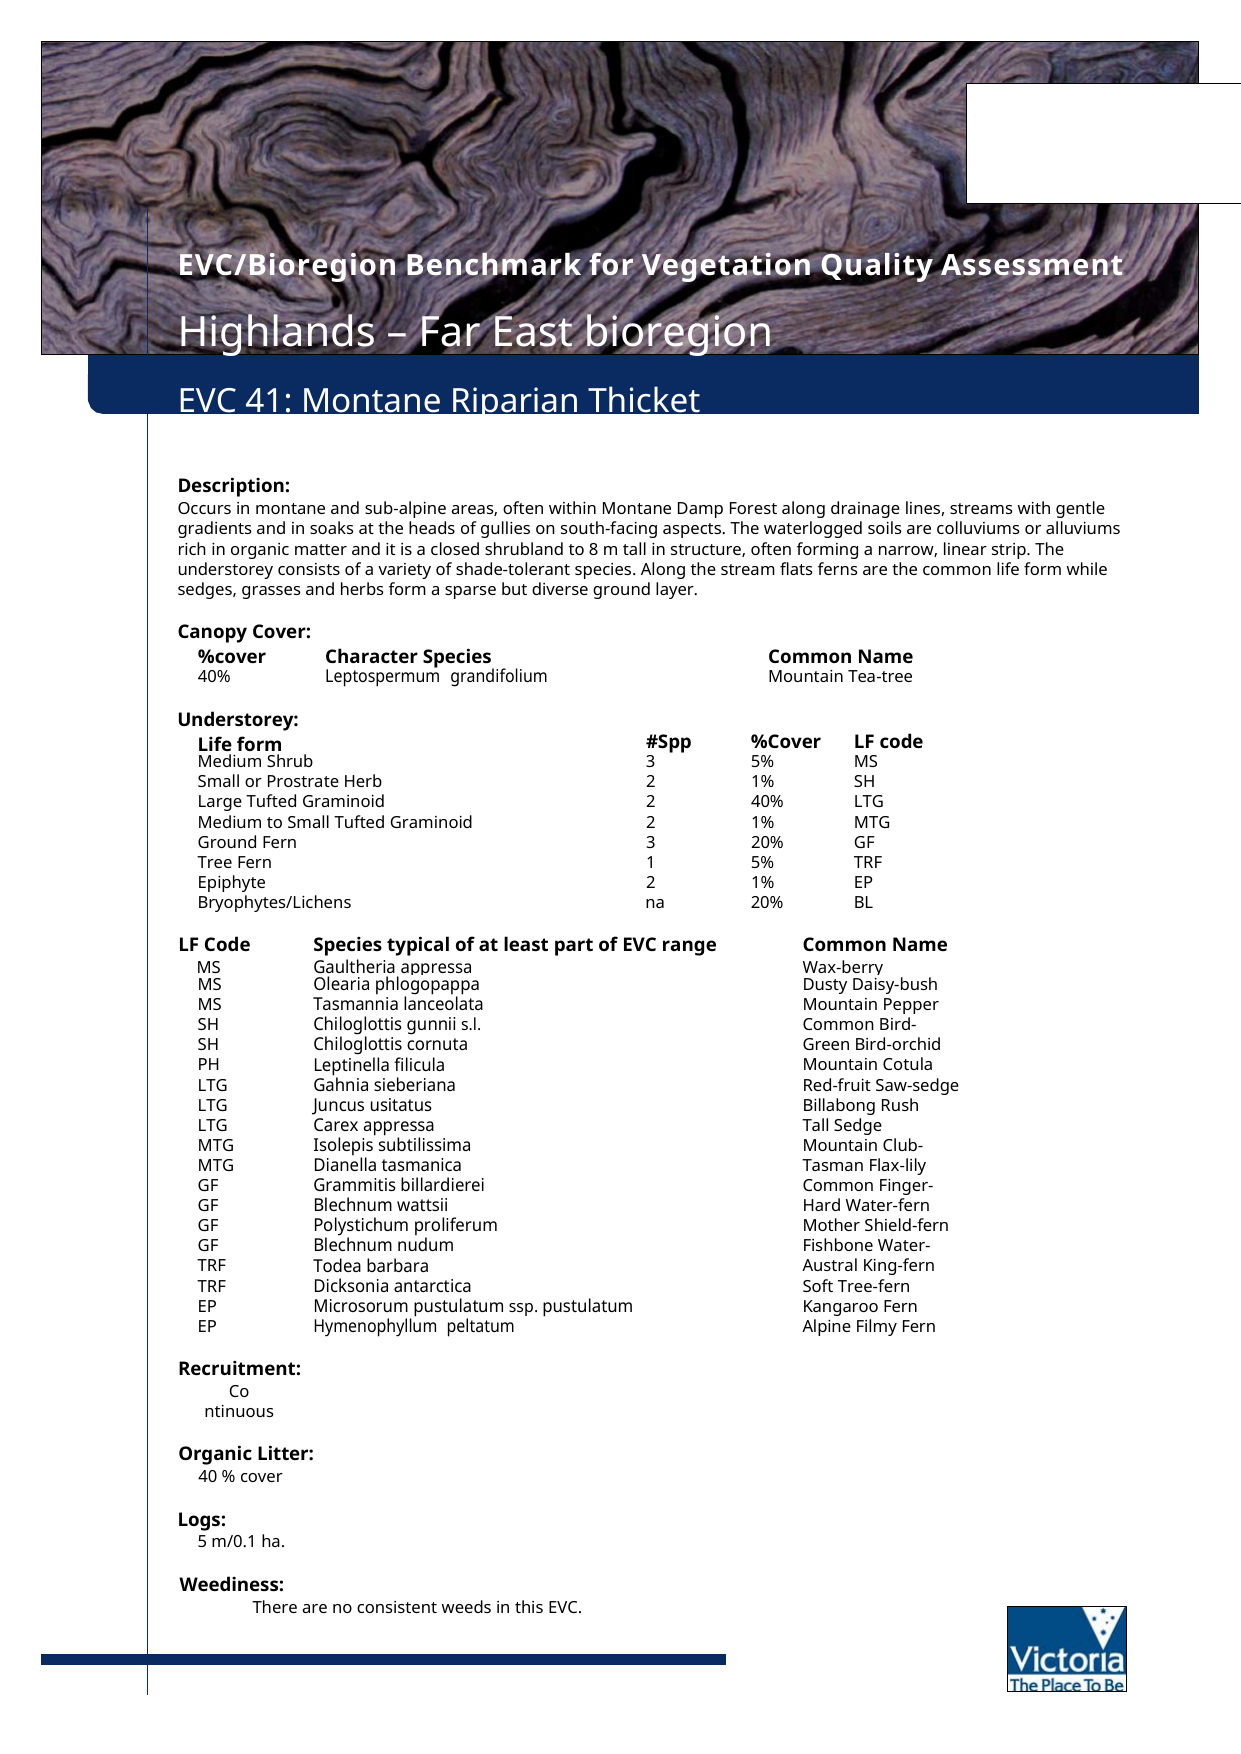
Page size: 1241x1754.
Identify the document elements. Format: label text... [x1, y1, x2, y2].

table_cell Large Tufted Graminoid [173, 793, 549, 813]
table_cell Gahnia sieberiana [282, 1076, 763, 1096]
table_cell PH [173, 1055, 282, 1076]
table_cell EP [173, 1317, 282, 1346]
table_cell Tree Fern [173, 853, 549, 873]
table_cell Isolepis subtilissima [282, 1136, 763, 1156]
table_cell LTG [173, 1076, 282, 1096]
table_cell LTG [173, 1116, 282, 1136]
table_cell 1% [724, 773, 840, 793]
table_cell SH [840, 773, 929, 793]
table_cell TRF [173, 1256, 282, 1277]
table_cell Tall Sedge [763, 1116, 961, 1136]
table_cell MS [173, 975, 282, 995]
table_cell Mother Shield-fern [763, 1216, 961, 1236]
table_cell Small or Prostrate Herb [173, 773, 549, 793]
table_cell Red-fruit Saw-sedge [763, 1076, 961, 1096]
picture [42, 42, 1241, 354]
table_cell 1% [724, 813, 840, 833]
table_cell GF [173, 1216, 282, 1236]
table_cell Dianella tasmanica [282, 1156, 763, 1176]
table_cell Mountain Pepper [763, 995, 961, 1015]
table_cell MTG [840, 813, 929, 833]
table_cell Carex appressa [282, 1116, 763, 1136]
table_cell Epiphyte [173, 873, 549, 893]
table_cell MS [840, 753, 929, 773]
table_cell Hard Water-fern [763, 1196, 961, 1216]
table_cell SH [173, 1035, 282, 1055]
table_cell Dusty Daisy-bush [763, 975, 961, 995]
table_header LF code [840, 699, 929, 753]
table_cell Chiloglottis gunnii s.l. [282, 1015, 763, 1035]
table_cell Billabong Rush [763, 1096, 961, 1116]
text 40 % cover [196, 1467, 284, 1487]
table_cell Grammitis billardierei [282, 1176, 763, 1196]
table_cell Leptospermum grandifolium [298, 668, 650, 697]
table_cell Mountain Tea-tree [650, 668, 916, 697]
table_cell 40% [194, 668, 298, 697]
table_cell 20% [724, 833, 840, 853]
table_cell TRF [840, 853, 929, 873]
table_cell Tasmannia lanceolata [282, 995, 763, 1015]
table_cell Blechnum nudum [282, 1236, 763, 1256]
table_cell EP [840, 873, 929, 893]
text There are no consistent weeds in this EVC. [252, 1597, 1153, 1617]
text EVC/Bioregion Benchmark for Vegetation Quality Assessment [177, 244, 1153, 284]
table_cell MTG [173, 1156, 282, 1176]
table_header %cover [194, 644, 298, 667]
table_cell LTG [840, 793, 929, 813]
table_cell Polystichum proliferum [282, 1216, 763, 1236]
table_cell 20% [724, 893, 840, 922]
picture [967, 84, 1241, 203]
table_cell Leptinella filicula [282, 1055, 763, 1076]
table_cell Tasman Flax-lily [763, 1156, 961, 1176]
subtitle Description: [177, 472, 1153, 498]
table_cell 2 [550, 813, 724, 833]
text Highlands – Far East bioregion [177, 302, 1153, 359]
text Recruitment: [175, 1355, 304, 1381]
table_cell MTG [173, 1136, 282, 1156]
table_cell Medium Shrub [173, 753, 549, 773]
table_cell GF [173, 1196, 282, 1216]
table_cell Mountain Club-sedge [763, 1136, 961, 1156]
table_cell Ground Fern [173, 833, 549, 853]
table_cell MS [173, 995, 282, 1015]
table_cell Todea barbara [282, 1256, 763, 1277]
table_cell EP [173, 1297, 282, 1317]
table_header Common Name Wax-berry [763, 924, 961, 975]
subtitle Weediness: [162, 1571, 301, 1597]
table_cell Chiloglottis cornuta [282, 1035, 763, 1055]
table_cell Alpine Filmy Fern [763, 1317, 961, 1346]
table_cell BL [840, 893, 929, 922]
table_cell Olearia phlogopappa [282, 975, 763, 995]
picture [1008, 1617, 1126, 1691]
table_cell Microsorum pustulatum ssp. pustulatum [282, 1297, 763, 1317]
table_cell Hymenophyllum peltatum [282, 1317, 763, 1346]
subtitle Organic Litter: [176, 1441, 316, 1466]
table_header Common Name [650, 644, 916, 667]
table_cell Medium to Small Tufted Graminoid [173, 813, 549, 833]
table_cell 2 [550, 793, 724, 813]
table_cell Fishbone Water-fern [763, 1236, 961, 1256]
table_header Character Species [298, 644, 650, 667]
table_cell Common Bird-orchid [763, 1015, 961, 1035]
table_cell LTG [173, 1096, 282, 1116]
text 5 m/0.1 ha. [162, 1532, 320, 1552]
table_cell 40% [724, 793, 840, 813]
table_header #Spp [550, 699, 724, 753]
table_header Species typical of at least part of EVC range Gaultheria appressa [282, 924, 763, 975]
table_cell 5% [724, 853, 840, 873]
table_cell 1% [724, 873, 840, 893]
table_header Understorey: Life form [173, 699, 549, 753]
table_cell 2 [550, 773, 724, 793]
table_cell Green Bird-orchid [763, 1035, 961, 1055]
table_cell 5% [724, 753, 840, 773]
table_cell 3 [550, 833, 724, 853]
table_cell Bryophytes/Lichens [173, 893, 549, 922]
text Occurs in montane and sub-alpine areas, often within Montane Damp Forest along drainage lines, streams with gentle gradients and in soaks at the heads of gullies on south-facing aspects. The waterlogged soils are colluviums or alluviums rich in organic matter and it is a closed shrubland to 8 m tall in structure, often forming a narrow, linear strip. The understorey consists of a variety of shade-tolerant species. Along the stream flats ferns are the common life form while sedges, grasses and herbs form a sparse but diverse ground layer. [177, 498, 1121, 599]
table_cell Dicksonia antarctica [282, 1277, 763, 1297]
table_cell 2 [550, 873, 724, 893]
table_cell SH [173, 1015, 282, 1035]
table_cell TRF [173, 1277, 282, 1297]
table_cell GF [173, 1176, 282, 1196]
table_cell Soft Tree-fern [763, 1277, 961, 1297]
table_header %Cover [724, 699, 840, 753]
table_cell na [550, 893, 724, 922]
text EVC 41: Montane Riparian Thicket [177, 377, 1153, 422]
table_cell Austral King-fern [763, 1256, 961, 1277]
table_cell Mountain Cotula [763, 1055, 961, 1076]
text Continuous [196, 1381, 282, 1421]
table_cell 1 [550, 853, 724, 873]
table_cell Kangaroo Fern [763, 1297, 961, 1317]
subtitle Logs: [177, 1506, 1153, 1531]
table_cell Juncus usitatus [282, 1096, 763, 1116]
table_cell GF [840, 833, 929, 853]
subtitle Canopy Cover: [177, 618, 1153, 643]
table_cell Common Finger-fern [763, 1176, 961, 1196]
table_cell Blechnum wattsii [282, 1196, 763, 1216]
table_cell 3 [550, 753, 724, 773]
table_header LF Code MS [173, 924, 282, 975]
table_cell GF [173, 1236, 282, 1256]
